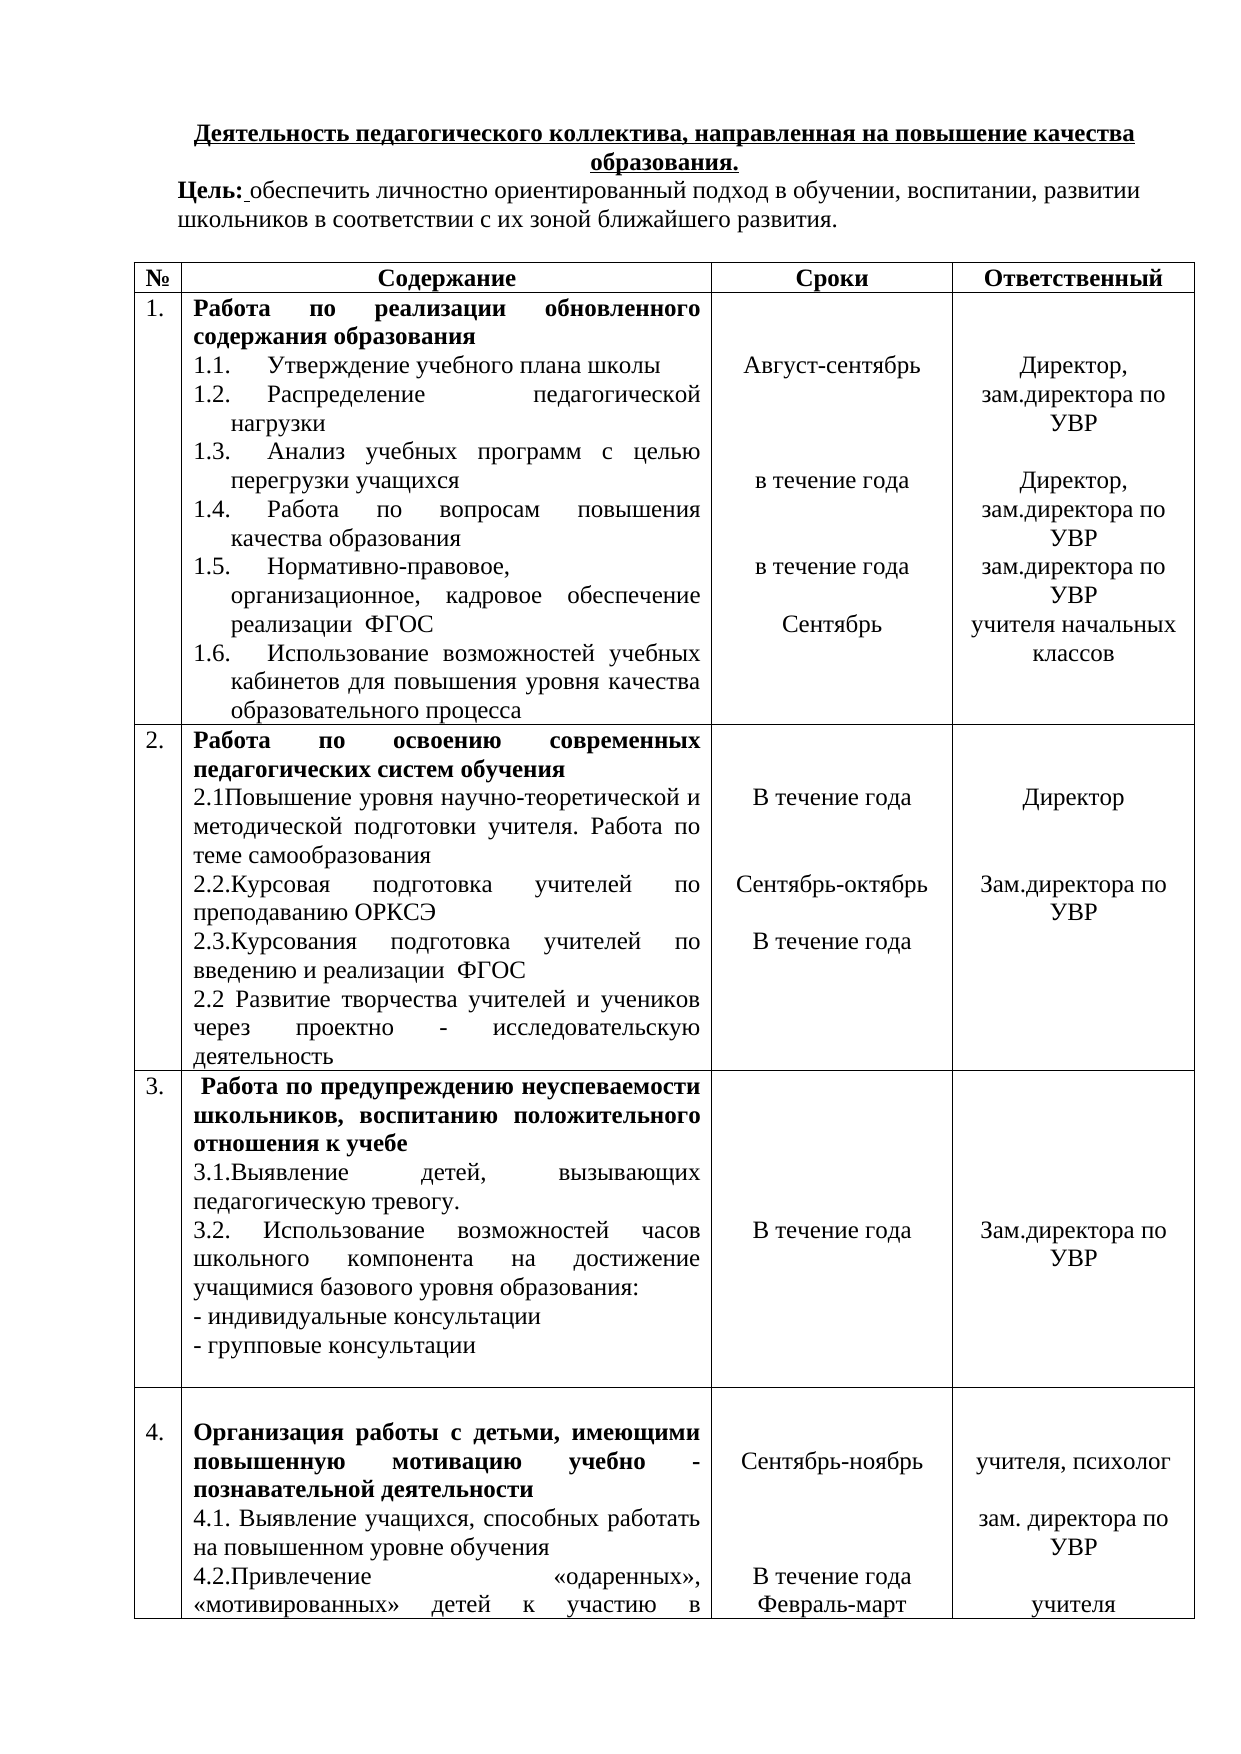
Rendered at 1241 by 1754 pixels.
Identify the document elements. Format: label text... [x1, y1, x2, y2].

table_cell В течение года Сентябрь-октябрь В течение года [712, 725, 952, 1070]
table_cell Работа по освоению современных педагогических систем обучения 2.1Повышение уровня научно-теоретической и методической подготовки учителя. Работа по теме самообразования 2.2.Курсовая подготовка учителей по преподаванию ОРКСЭ 2.3.Курсования подготовка учителей по введению и реализации ФГОС 2.2 Развитие творчества учителей и учеников через проектно - исследовательскую деятельность [182, 725, 711, 1070]
table_cell Август-сентябрь в течение года в течение года Сентябрь [712, 293, 952, 724]
table_header № [135, 263, 181, 292]
table_cell В течение года [712, 1071, 952, 1387]
table_cell Работа по предупреждению неуспеваемости школьников, воспитанию положительного отношения к учебе 3.1.Выявление детей, вызывающих педагогическую тревогу. 3.2. Использование возможностей часов школьного компонента на достижение учащимися базового уровня образования: - индивидуальные консультации - групповые консультации [182, 1071, 711, 1387]
table_header Ответственный [953, 263, 1194, 292]
table_cell Директор, зам.директора по УВР Директор, зам.директора по УВР зам.директора по УВР учителя начальных классов [953, 293, 1194, 724]
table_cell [953, 1388, 1194, 1618]
table_cell 2. [135, 725, 181, 1070]
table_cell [182, 1388, 711, 1618]
table_cell 4. [135, 1388, 181, 1618]
table_header Сроки [712, 263, 952, 292]
table_cell Директор Зам.директора по УВР [953, 725, 1194, 1070]
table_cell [712, 1388, 952, 1618]
table_cell 3. [135, 1071, 181, 1387]
table_cell 1. [135, 293, 181, 724]
table_header Содержание [182, 263, 711, 292]
text Цель: обеспечить личностно ориентированный подход в обучении, воспитании, развитии школьников в соответствии с их зоной ближайшего развития. [177, 176, 1152, 233]
table_cell Работа по реализации обновленного содержания образования Утверждение учебного плана школы Распределение педагогической нагрузки Анализ учебных программ с целью перегрузки учащихся Работа по вопросам повышения качества образования Нормативно-правовое, организационное, кадровое обеспечение реализации ФГОС Использование возможностей учебных кабинетов для повышения уровня качества образовательного процесса [182, 293, 711, 724]
table_cell Зам.директора по УВР [953, 1071, 1194, 1387]
text Деятельность педагогического коллектива, направленная на повышение качества образования. [177, 118, 1152, 176]
